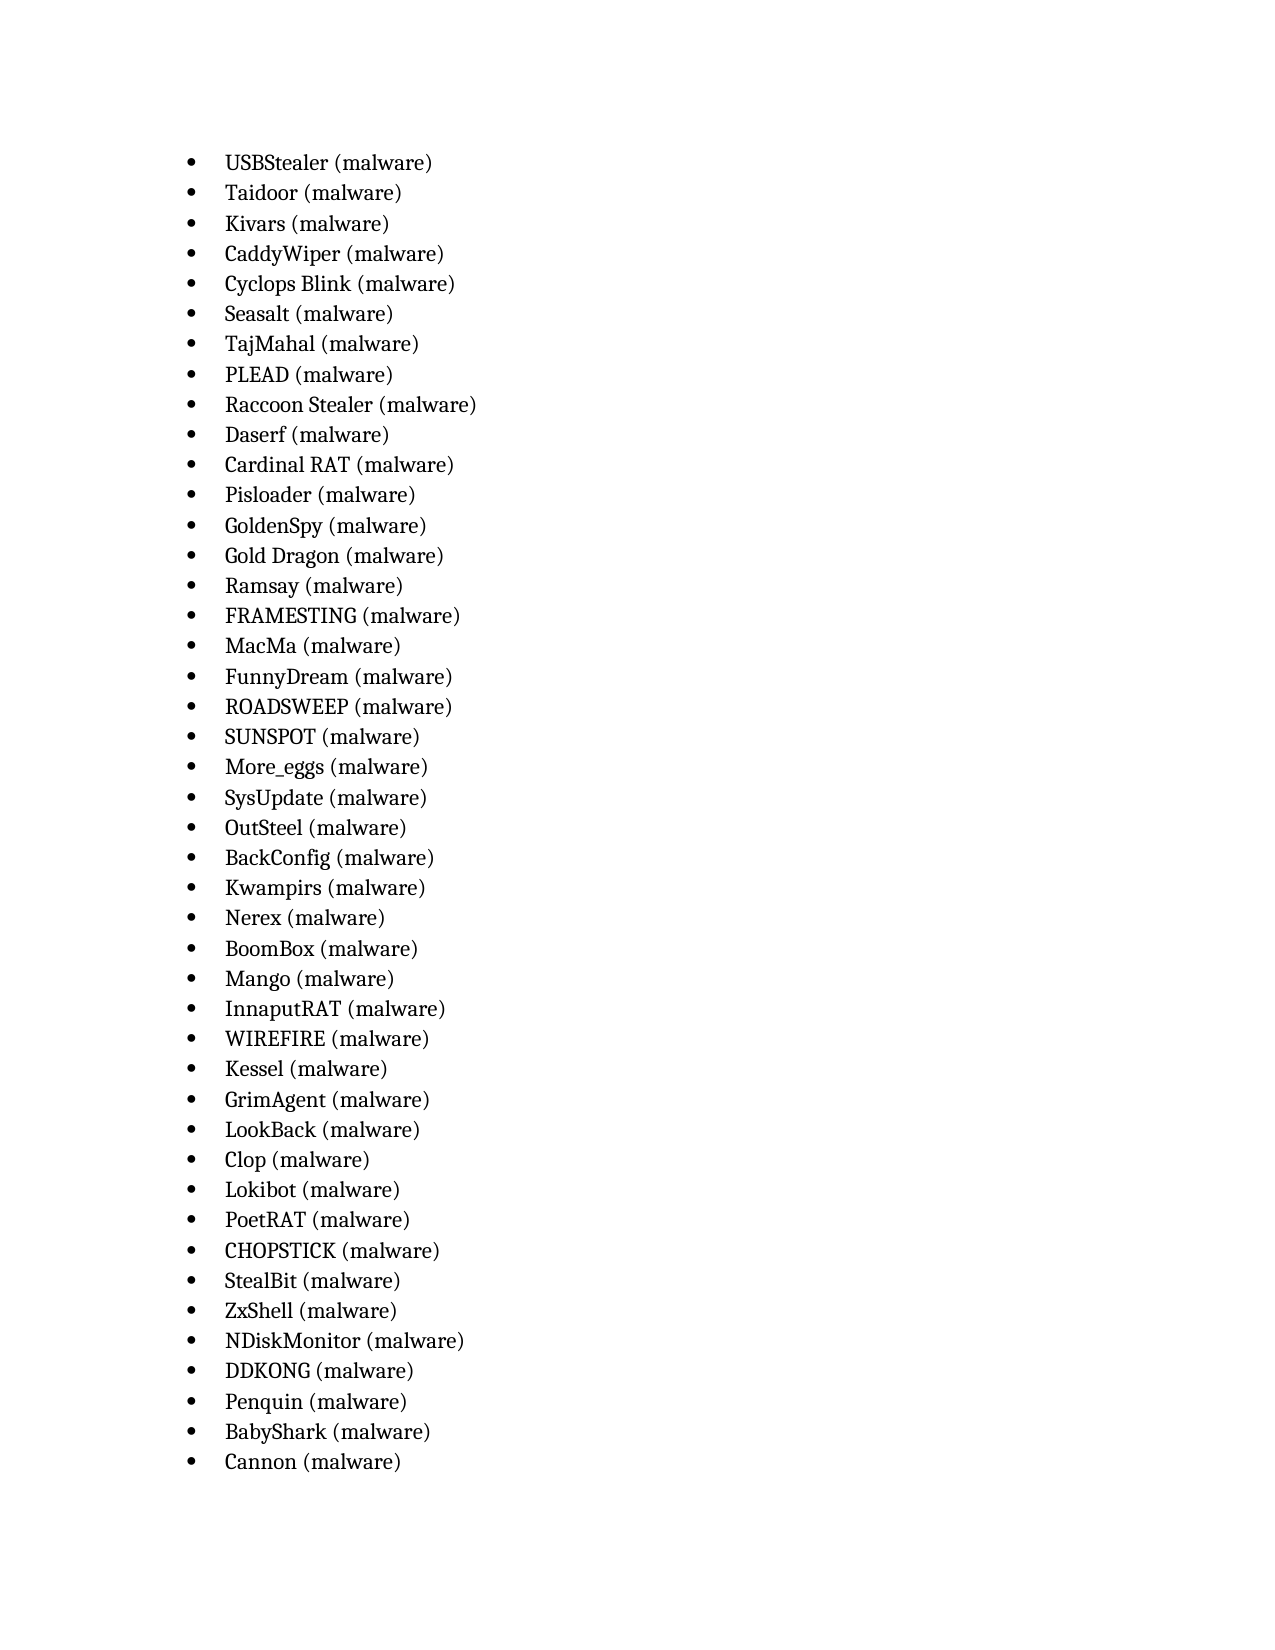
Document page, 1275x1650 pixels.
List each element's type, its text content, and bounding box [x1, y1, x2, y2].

list CaddyWiper (malware) [187, 241, 1087, 267]
list NDiskMonitor (malware) [187, 1328, 1087, 1354]
list CHOPSTICK (malware) [187, 1237, 1087, 1264]
list SysUpdate (malware) [187, 784, 1087, 811]
list Daserf (malware) [187, 422, 1087, 448]
list Pisloader (malware) [187, 482, 1087, 509]
list Penquin (malware) [187, 1388, 1087, 1415]
list StealBit (malware) [187, 1268, 1087, 1294]
list Lokibot (malware) [187, 1177, 1087, 1203]
list FRAMESTING (malware) [187, 603, 1087, 629]
list ZxShell (malware) [187, 1298, 1087, 1324]
list Cyclops Blink (malware) [187, 271, 1087, 297]
list ROADSWEEP (malware) [187, 694, 1087, 720]
list Cardinal RAT (malware) [187, 452, 1087, 478]
list DDKONG (malware) [187, 1358, 1087, 1385]
list PoetRAT (malware) [187, 1207, 1087, 1234]
list WIREFIRE (malware) [187, 1026, 1087, 1052]
list USBStealer (malware) [187, 150, 1087, 176]
list Raccoon Stealer (malware) [187, 392, 1087, 418]
list Seasalt (malware) [187, 301, 1087, 327]
list Cannon (malware) [187, 1449, 1087, 1475]
list FunnyDream (malware) [187, 663, 1087, 690]
list BoomBox (malware) [187, 935, 1087, 962]
list GrimAgent (malware) [187, 1086, 1087, 1113]
list BabyShark (malware) [187, 1419, 1087, 1445]
list Nerex (malware) [187, 905, 1087, 932]
list Clop (malware) [187, 1147, 1087, 1173]
list Ramsay (malware) [187, 573, 1087, 599]
list Mango (malware) [187, 966, 1087, 992]
list SUNSPOT (malware) [187, 724, 1087, 750]
list MacMa (malware) [187, 633, 1087, 660]
list GoldenSpy (malware) [187, 512, 1087, 539]
list More_eggs (malware) [187, 754, 1087, 781]
list Gold Dragon (malware) [187, 543, 1087, 569]
list Taidoor (malware) [187, 180, 1087, 207]
list BackConfig (malware) [187, 845, 1087, 871]
list OutSteel (malware) [187, 814, 1087, 841]
list Kivars (malware) [187, 210, 1087, 237]
list Kwampirs (malware) [187, 875, 1087, 901]
list TajMahal (malware) [187, 331, 1087, 358]
list Kessel (malware) [187, 1056, 1087, 1083]
list PLEAD (malware) [187, 361, 1087, 388]
list InnaputRAT (malware) [187, 996, 1087, 1022]
list LookBack (malware) [187, 1117, 1087, 1143]
